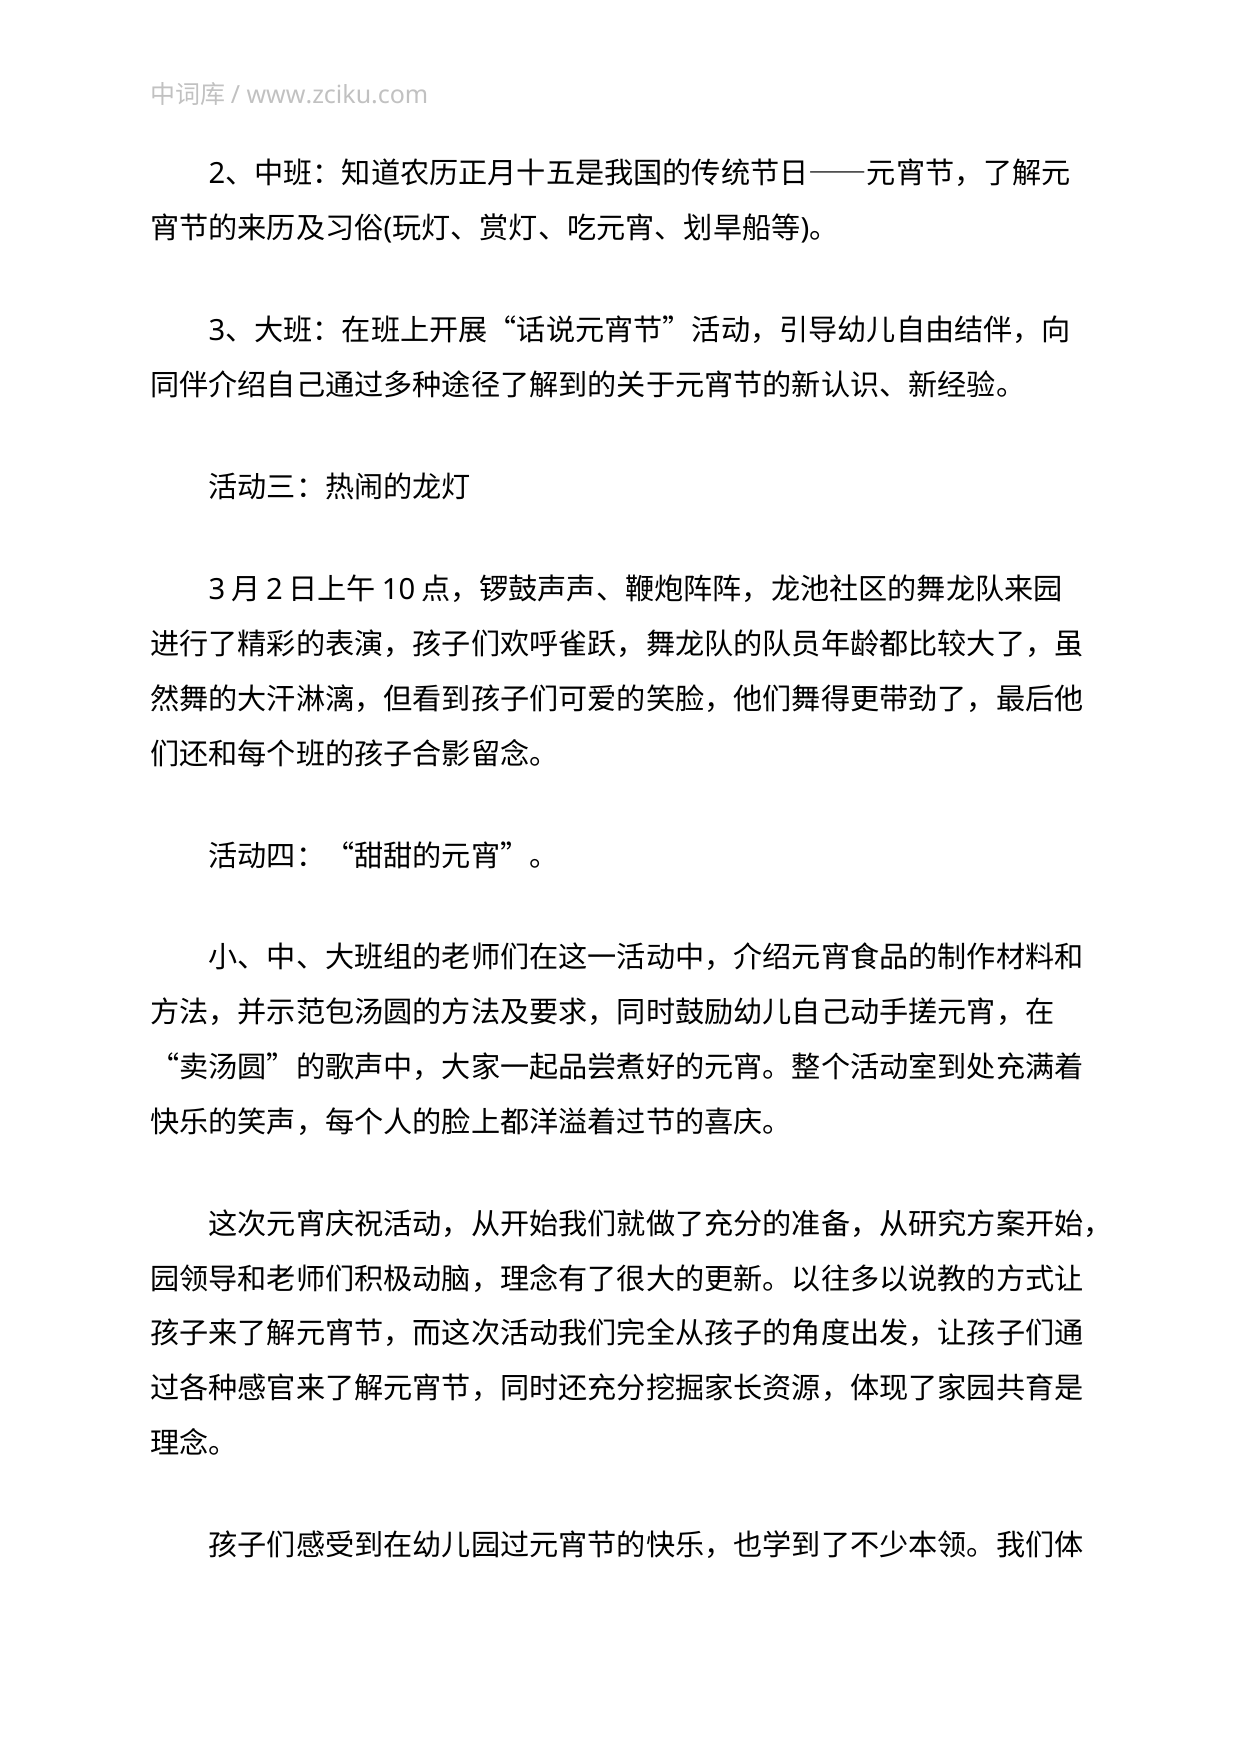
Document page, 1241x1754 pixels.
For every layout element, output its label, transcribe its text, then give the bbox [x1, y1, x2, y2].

text 3、大班：在班上开展“话说元宵节”活动，引导幼儿自由结伴，向同伴介绍自己通过多种途径了解到的关于元宵节的新认识、新经验。 [150, 307, 1090, 404]
text 小、中、大班组的老师们在这一活动中，介绍元宵食品的制作材料和方法，并示范包汤圆的方法及要求，同时鼓励幼儿自己动手搓元宵，在“卖汤圆”的歌声中，大家一起品尝煮好的元宵。整个活动室到处充满着快乐的笑声，每个人的脸上都洋溢着过节的喜庆。 [150, 934, 1090, 1141]
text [150, 1522, 1090, 1564]
text 活动三：热闹的龙灯 [150, 464, 1090, 506]
text 这次元宵庆祝活动，从开始我们就做了充分的准备，从研究方案开始，园领导和老师们积极动脑，理念有了很大的更新。以往多以说教的方式让孩子来了解元宵节，而这次活动我们完全从孩子的角度出发，让孩子们通过各种感官来了解元宵节，同时还充分挖掘家长资源，体现了家园共育是理念。 [150, 1200, 1090, 1462]
text 2、中班：知道农历正月十五是我国的传统节日——元宵节，了解元宵节的来历及习俗(玩灯、赏灯、吃元宵、划旱船等)。 [150, 150, 1090, 247]
text 活动四：“甜甜的元宵”。 [150, 832, 1090, 874]
text 3月2日上午10点，锣鼓声声、鞭炮阵阵，龙池社区的舞龙队来园进行了精彩的表演，孩子们欢呼雀跃，舞龙队的队员年龄都比较大了，虽然舞的大汗淋漓，但看到孩子们可爱的笑脸，他们舞得更带劲了，最后他们还和每个班的孩子合影留念。 [150, 566, 1090, 773]
